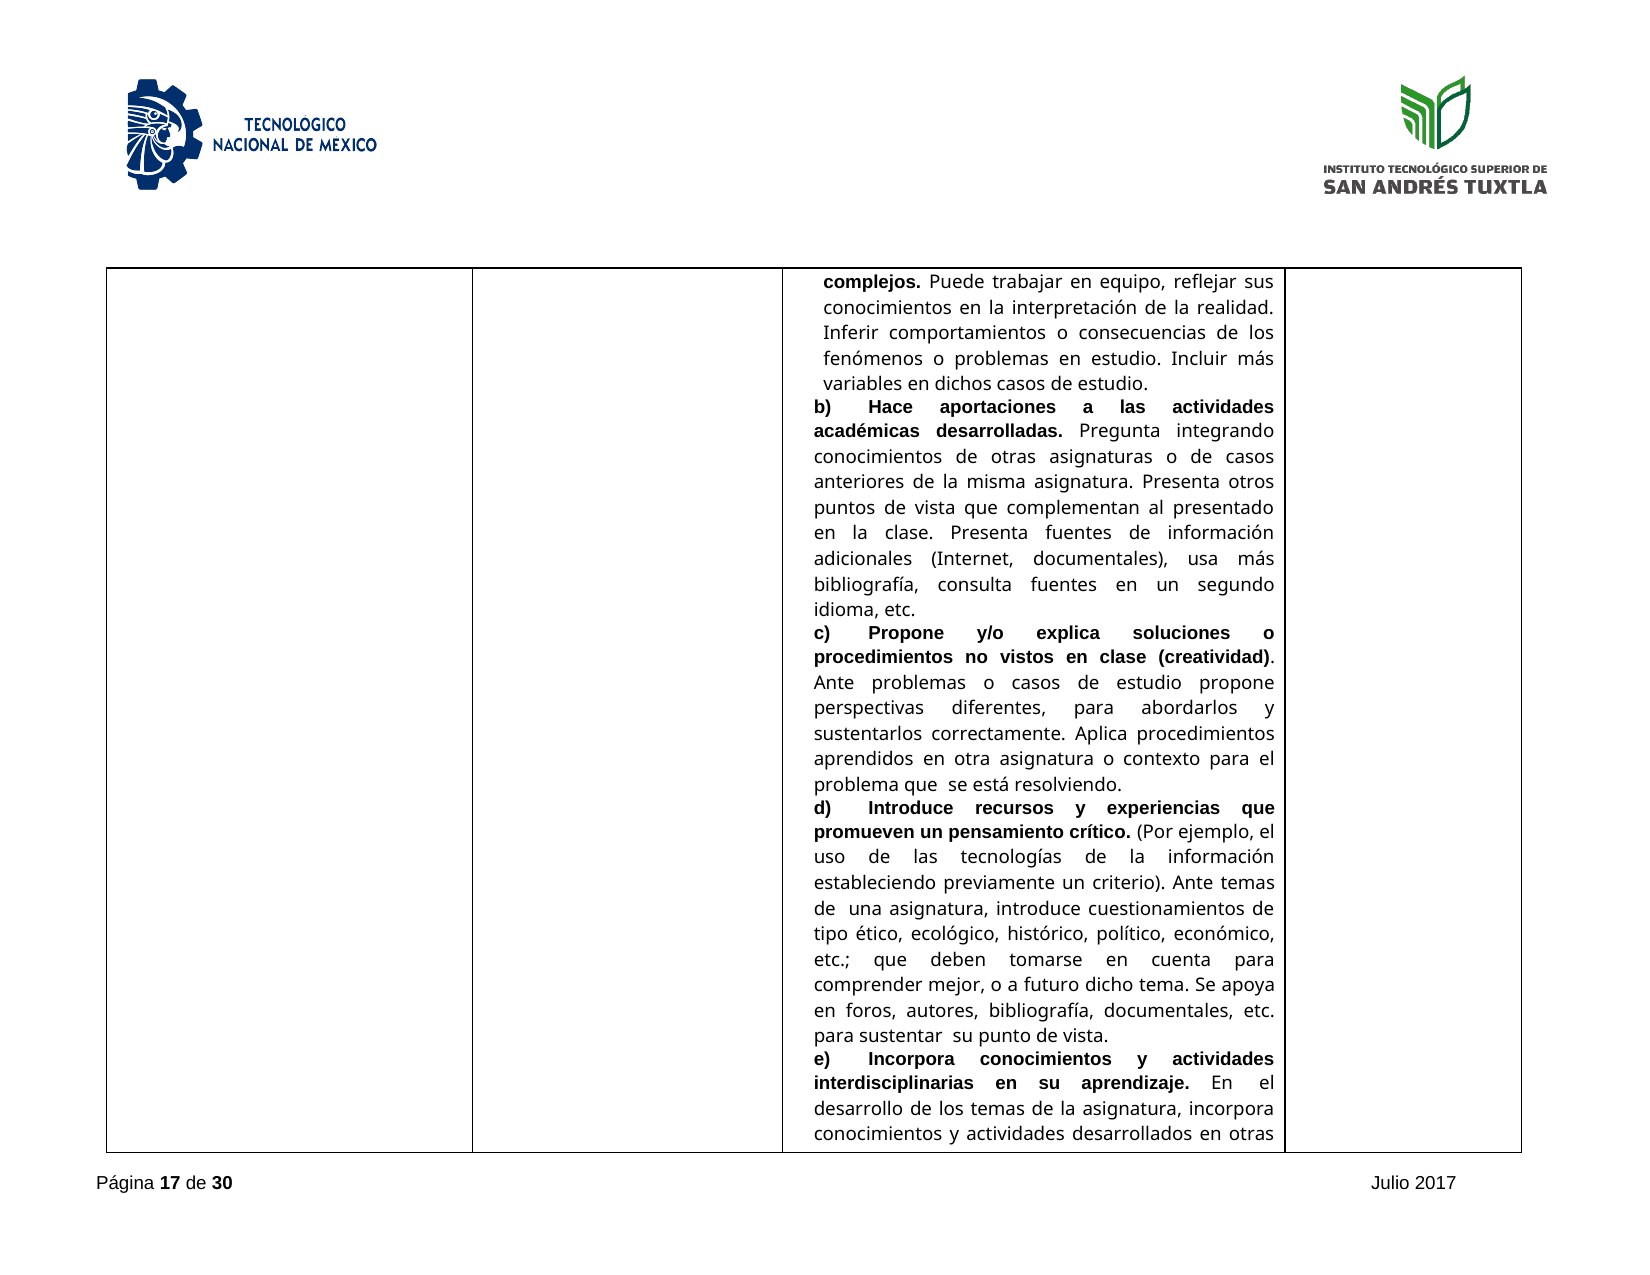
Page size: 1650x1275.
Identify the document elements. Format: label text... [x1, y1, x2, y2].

picture [1324, 75, 1547, 194]
picture [117, 75, 386, 194]
table_header [107, 269, 472, 1152]
table_header [1286, 269, 1521, 1152]
table_header [473, 269, 782, 1152]
